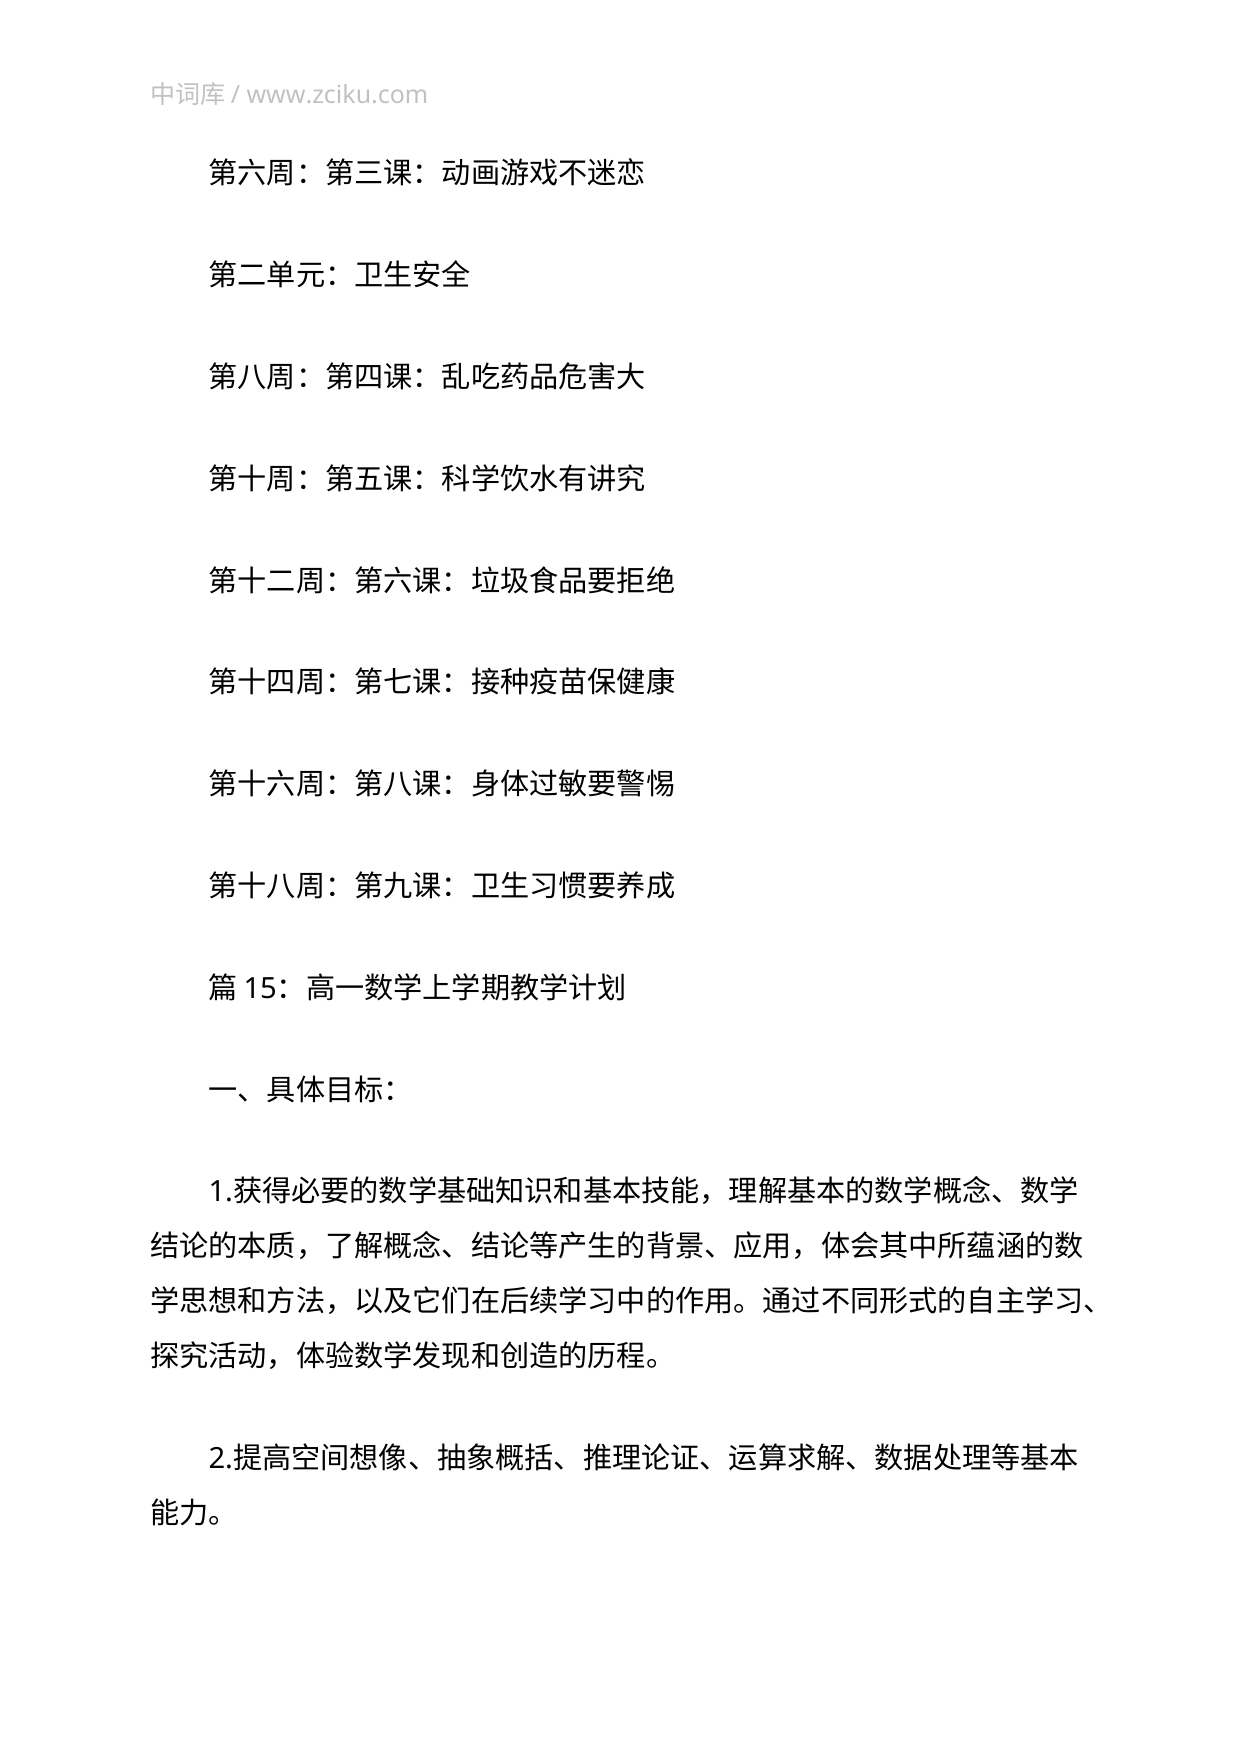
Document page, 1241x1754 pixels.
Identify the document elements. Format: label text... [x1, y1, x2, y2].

text 第十二周：第六课：垃圾食品要拒绝 [150, 557, 1090, 599]
text 第十周：第五课：科学饮水有讲究 [150, 455, 1090, 498]
text 2.提高空间想像、抽象概括、推理论证、运算求解、数据处理等基本能力。 [150, 1434, 1090, 1532]
text 第十四周：第七课：接种疫苗保健康 [150, 659, 1090, 701]
text 1.获得必要的数学基础知识和基本技能，理解基本的数学概念、数学结论的本质，了解概念、结论等产生的背景、应用，体会其中所蕴涵的数学思想和方法，以及它们在后续学习中的作用。通过不同形式的自主学习、探究活动，体验数学发现和创造的历程。 [150, 1168, 1090, 1375]
text 篇15：高一数学上学期教学计划 [150, 964, 1090, 1007]
text 第十八周：第九课：卫生习惯要养成 [150, 862, 1090, 905]
text 第八周：第四课：乱吃药品危害大 [150, 353, 1090, 396]
text 第十六周：第八课：身体过敏要警惕 [150, 761, 1090, 803]
text 第六周：第三课：动画游戏不迷恋 [150, 150, 1090, 192]
text 一、具体目标： [150, 1066, 1090, 1108]
text 第二单元：卫生安全 [150, 252, 1090, 294]
